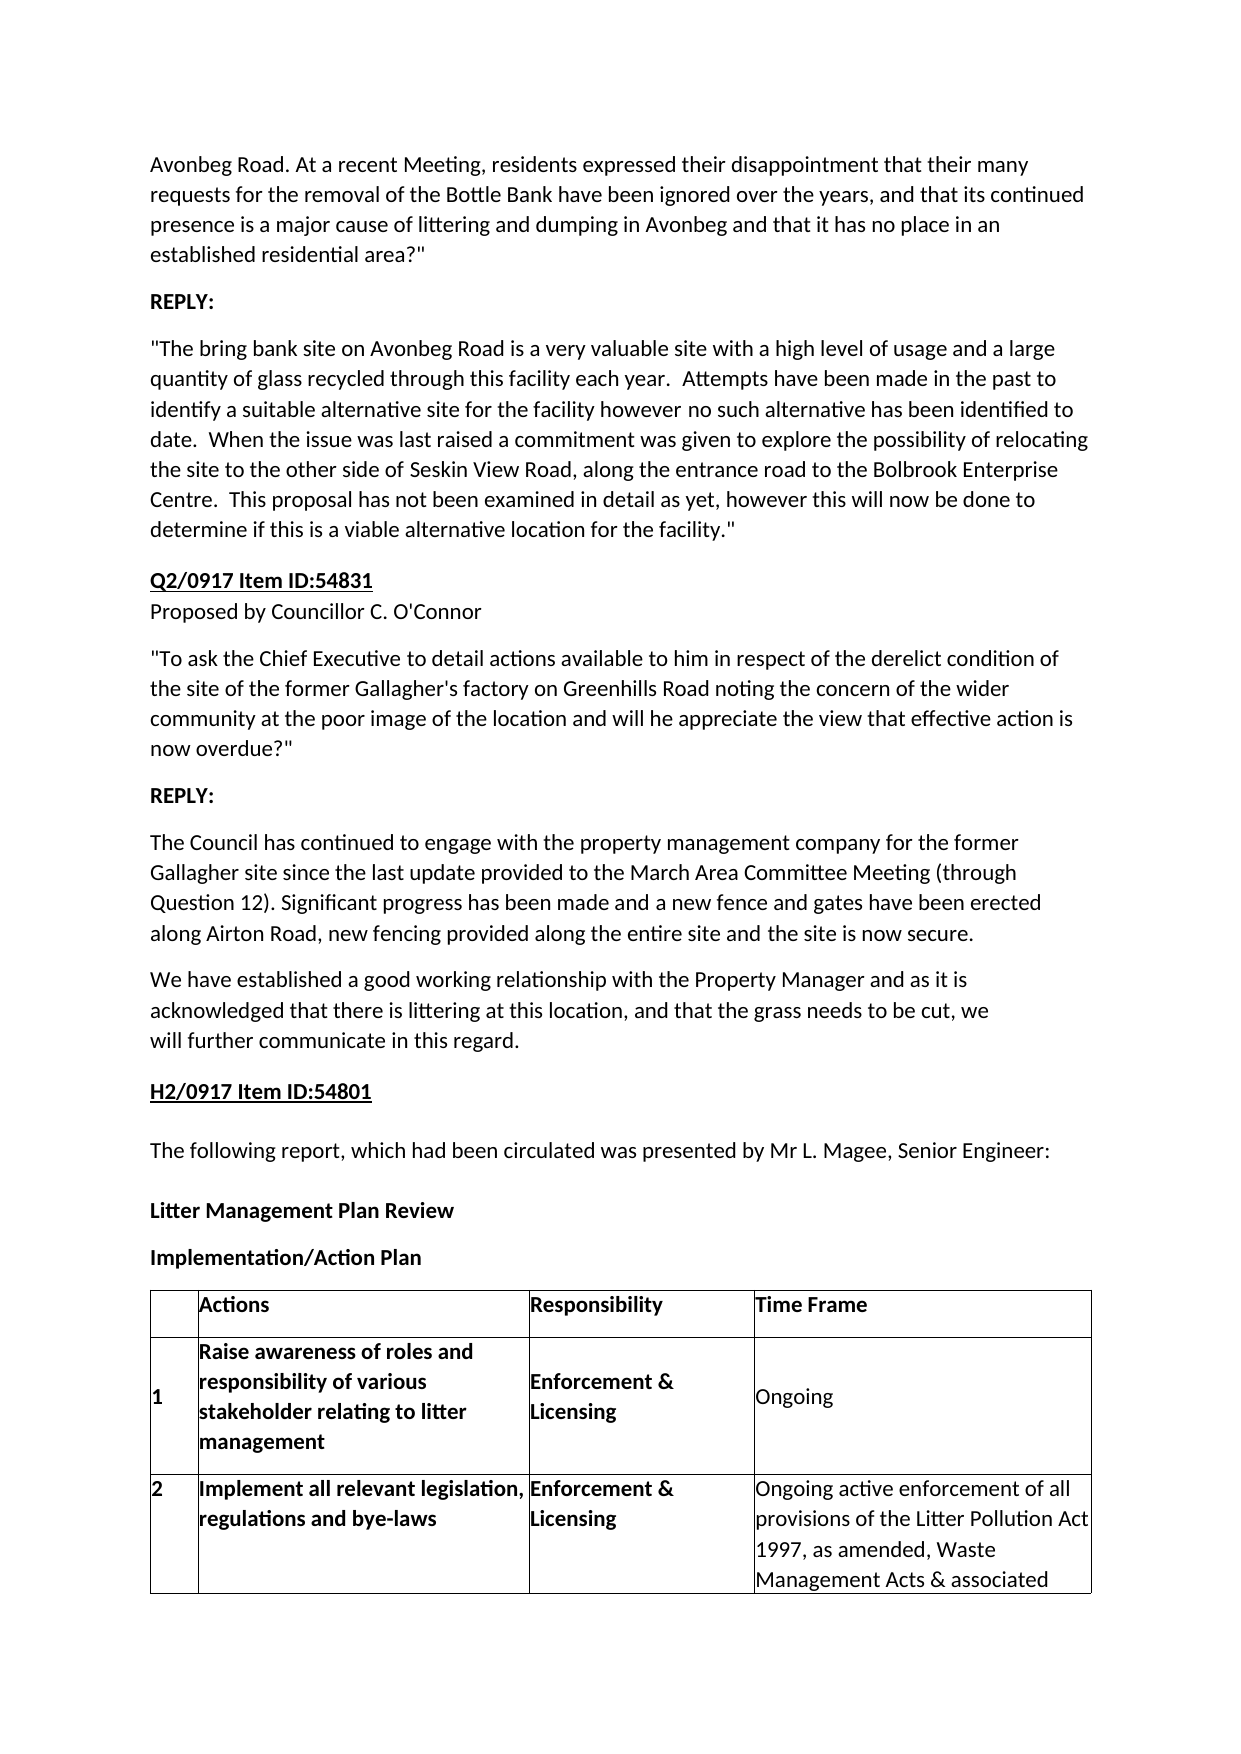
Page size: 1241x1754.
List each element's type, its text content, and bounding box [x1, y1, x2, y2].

table_header Time Frame [755, 1291, 1091, 1337]
text We have established a good working relationship with the Property Manager and as it is acknowledged that there is littering at this location, and that the grass needs to be cut, we will further communicate in this regard. [150, 966, 1090, 1054]
text The following report, which had been circulated was presented by Mr L. Magee, Senior Engineer: [150, 1136, 1090, 1164]
text Proposed by Councillor C. O'Connor [150, 597, 1090, 625]
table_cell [530, 1475, 754, 1593]
table_cell 1 [151, 1338, 198, 1474]
text "The bring bank site on Avonbeg Road is a very valuable site with a high level of usage and a large quantity of glass recycled through this facility each year. Attempts have been made in the past to identify a suitable alternative site for the facility however no such alternative has been identified to date. When the issue was last raised a commitment was given to explore the possibility of relocating the site to the other side of Seskin View Road, along the entrance road to the Bolbrook Enterprise Centre. This proposal has not been examined in detail as yet, however this will now be done to determine if this is a viable alternative location for the facility." [150, 334, 1090, 544]
text The Council has continued to engage with the property management company for the former Gallagher site since the last update provided to the March Area Committee Meeting (through Question 12). Significant progress has been made and a new fence and gates have been erected along Airton Road, new fencing provided along the entire site and the site is now secure. [150, 828, 1090, 947]
text REPLY: [150, 287, 1090, 316]
table_cell Raise awareness of roles and responsibility of various stakeholder relating to litter management [199, 1338, 529, 1474]
table_header Actions [199, 1291, 529, 1337]
subtitle H2/0917 Item ID:54801 [150, 1077, 1090, 1105]
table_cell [755, 1475, 1091, 1593]
text "To ask the Chief Executive to detail actions available to him in respect of the derelict condition of the site of the former Gallagher's factory on Greenhills Road noting the concern of the wider community at the poor image of the location and will he appreciate the view that effective action is now overdue?" [150, 644, 1090, 762]
text Implementation/Action Plan [150, 1243, 1090, 1271]
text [150, 150, 1090, 269]
text Litter Management Plan Review [150, 1196, 1090, 1224]
table_header Responsibility [530, 1291, 754, 1337]
table_cell Enforcement & Licensing [530, 1338, 754, 1474]
subtitle Q2/0917 Item ID:54831 [150, 567, 1090, 595]
table_cell Ongoing [755, 1338, 1091, 1474]
table_cell 2 [151, 1475, 198, 1593]
table_header [151, 1291, 198, 1337]
text REPLY: [150, 781, 1090, 809]
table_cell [199, 1475, 529, 1593]
